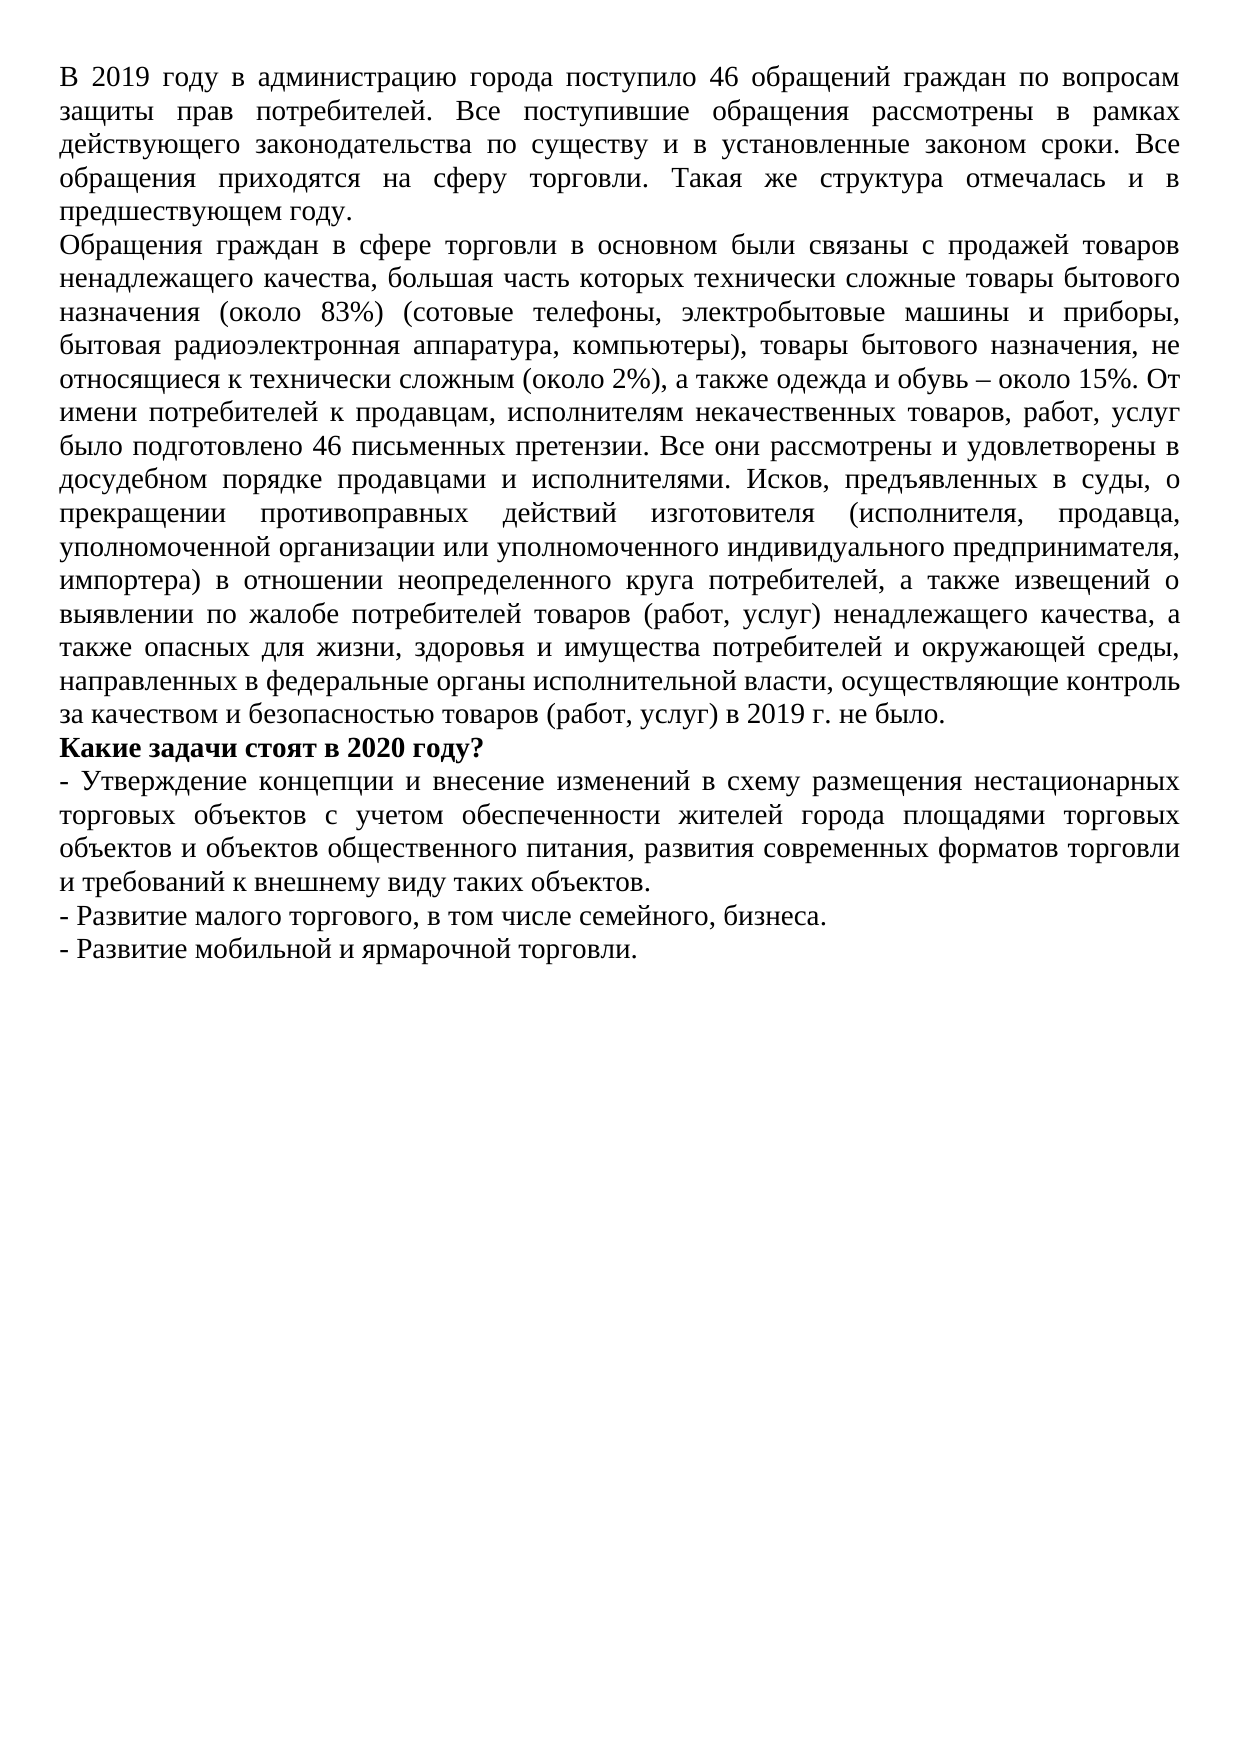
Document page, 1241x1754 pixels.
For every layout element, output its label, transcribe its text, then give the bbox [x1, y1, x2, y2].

text Обращения граждан в сфере торговли в основном были связаны с продажей товаров ненадлежащего качества, большая часть которых технически сложные товары бытового назначения (около 83%) (сотовые телефоны, электробытовые машины и приборы, бытовая радиоэлектронная аппаратура, компьютеры), товары бытового назначения, не относящиеся к технически сложным (около 2%), а также одежда и обувь – около 15%. От имени потребителей к продавцам, исполнителям некачественных товаров, работ, услуг было подготовлено 46 письменных претензии. Все они рассмотрены и удовлетворены в досудебном порядке продавцами и исполнителями. Исков, предъявленных в суды, о прекращении противоправных действий изготовителя (исполнителя, продавца, уполномоченной организации или уполномоченного индивидуального предпринимателя, импортера) в отношении неопределенного круга потребителей, а также извещений о выявлении по жалобе потребителей товаров (работ, услуг) ненадлежащего качества, а также опасных для жизни, здоровья и имущества потребителей и окружающей среды, направленных в федеральные органы исполнительной власти, осуществляющие контроль за качеством и безопасностью товаров (работ, услуг) в 2019 г. не было. [59, 227, 1181, 730]
text Какие задачи стоят в 2020 году? [59, 730, 1181, 763]
text - Развитие мобильной и ярмарочной торговли. [59, 931, 1181, 965]
text В 2019 году в администрацию города поступило 46 обращений граждан по вопросам защиты прав потребителей. Все поступившие обращения рассмотрены в рамках действующего законодательства по существу и в установленные законом сроки. Все обращения приходятся на сферу торговли. Такая же структура отмечалась и в предшествующем году. [59, 59, 1181, 227]
text - Утверждение концепции и внесение изменений в схему размещения нестационарных торговых объектов с учетом обеспеченности жителей города площадями торговых объектов и объектов общественного питания, развития современных форматов торговли и требований к внешнему виду таких объектов. [59, 763, 1181, 898]
text - Развитие малого торгового, в том числе семейного, бизнеса. [59, 898, 1181, 931]
